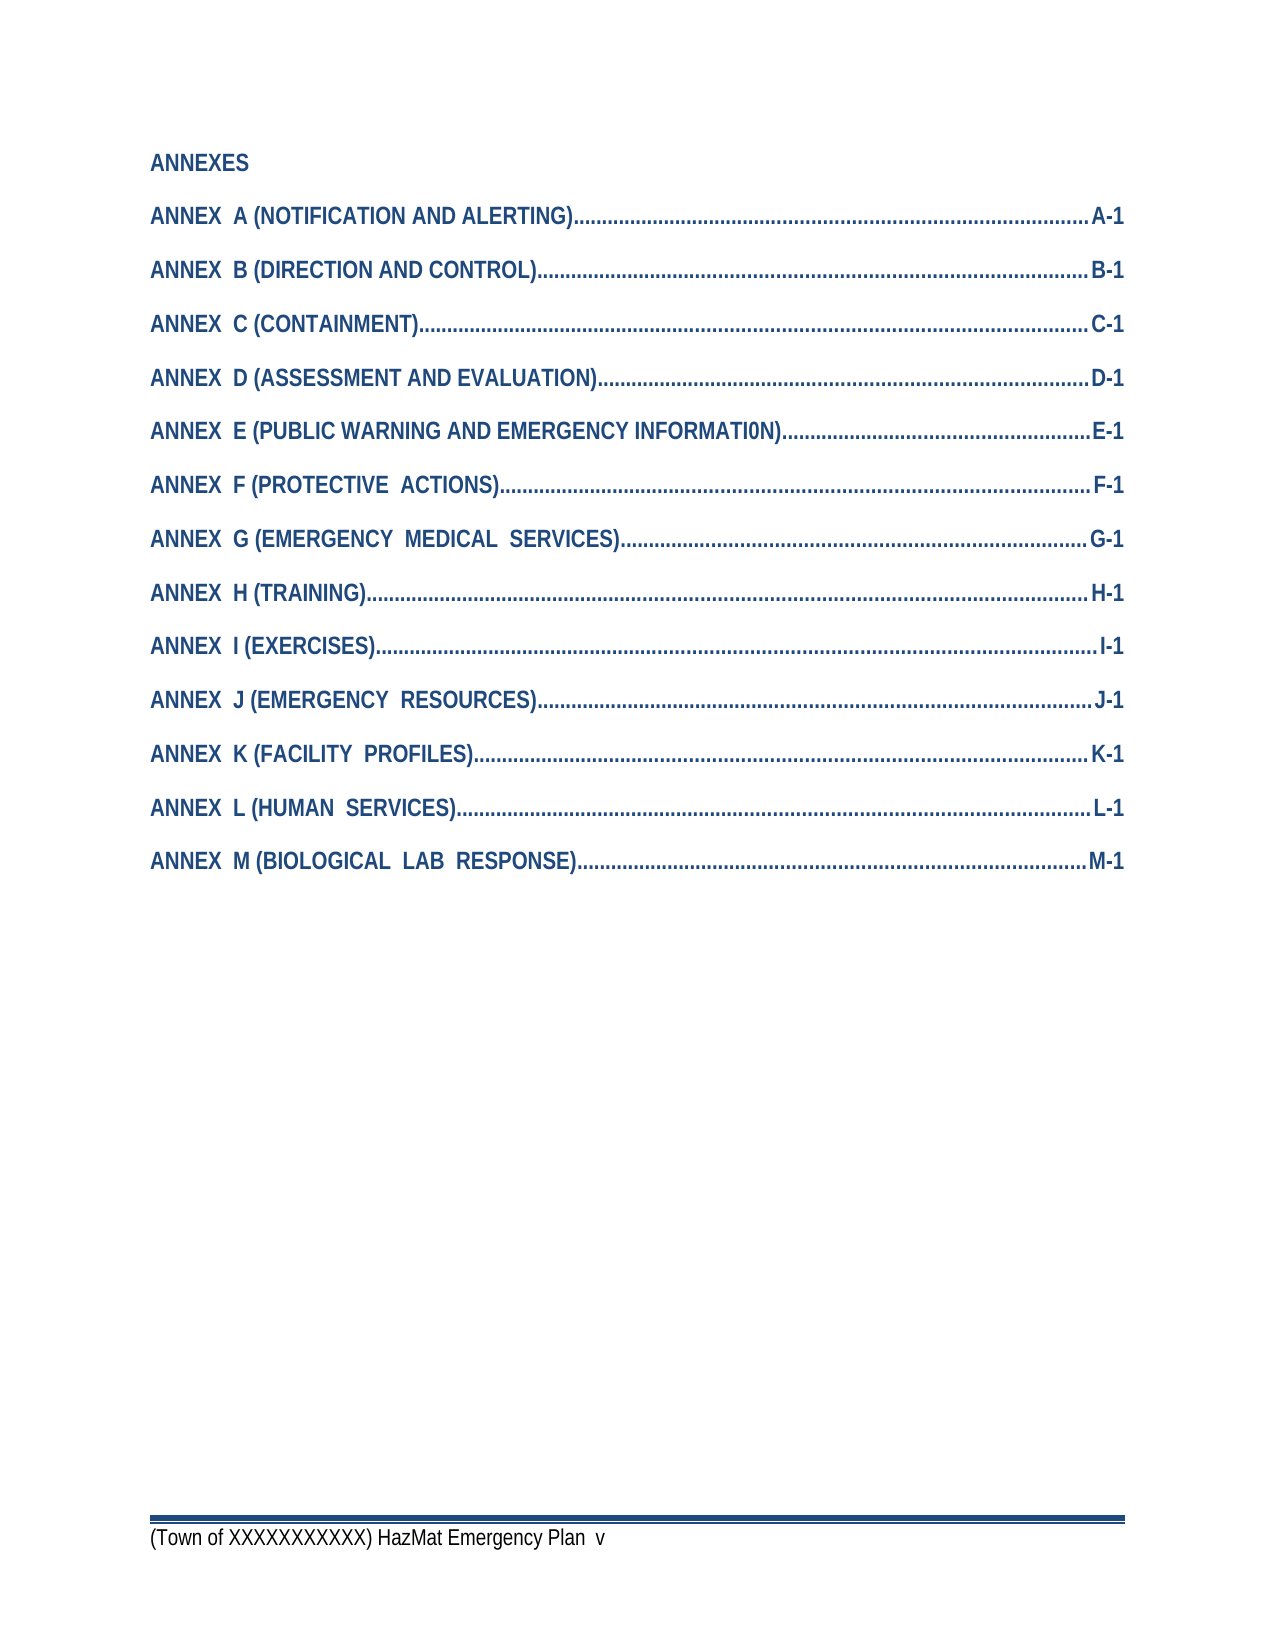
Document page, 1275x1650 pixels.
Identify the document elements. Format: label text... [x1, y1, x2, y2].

text ANNEX E (PUBLIC WARNING AND EMERGENCY INFORMATI0N) E-1 [150, 416, 1125, 445]
text ANNEX F (PROTECTIVE ACTIONS) F-1 [150, 470, 1125, 499]
text ANNEX A (NOTIFICATION AND ALERTING) A-1 [150, 201, 1125, 230]
text ANNEX L (HUMAN SERVICES) L-1 [150, 792, 1125, 821]
text ANNEX H (TRAINING) H-1 [150, 577, 1125, 606]
text ANNEX I (EXERCISES) I-1 [150, 631, 1125, 660]
text ANNEX B (DIRECTION AND CONTROL) B-1 [150, 255, 1125, 284]
text ANNEX G (EMERGENCY MEDICAL SERVICES) G-1 [150, 524, 1125, 552]
text ANNEX K (FACILITY PROFILES) K-1 [150, 739, 1125, 767]
text ANNEX J (EMERGENCY RESOURCES) J-1 [150, 685, 1125, 714]
text ANNEX C (CONTAINMENT) C-1 [150, 309, 1125, 337]
text ANNEX D (ASSESSMENT AND EVALUATION) D-1 [150, 362, 1125, 391]
text ANNEXES [150, 147, 1125, 176]
text ANNEX M (BIOLOGICAL LAB RESPONSE) M-1 [150, 846, 1125, 875]
